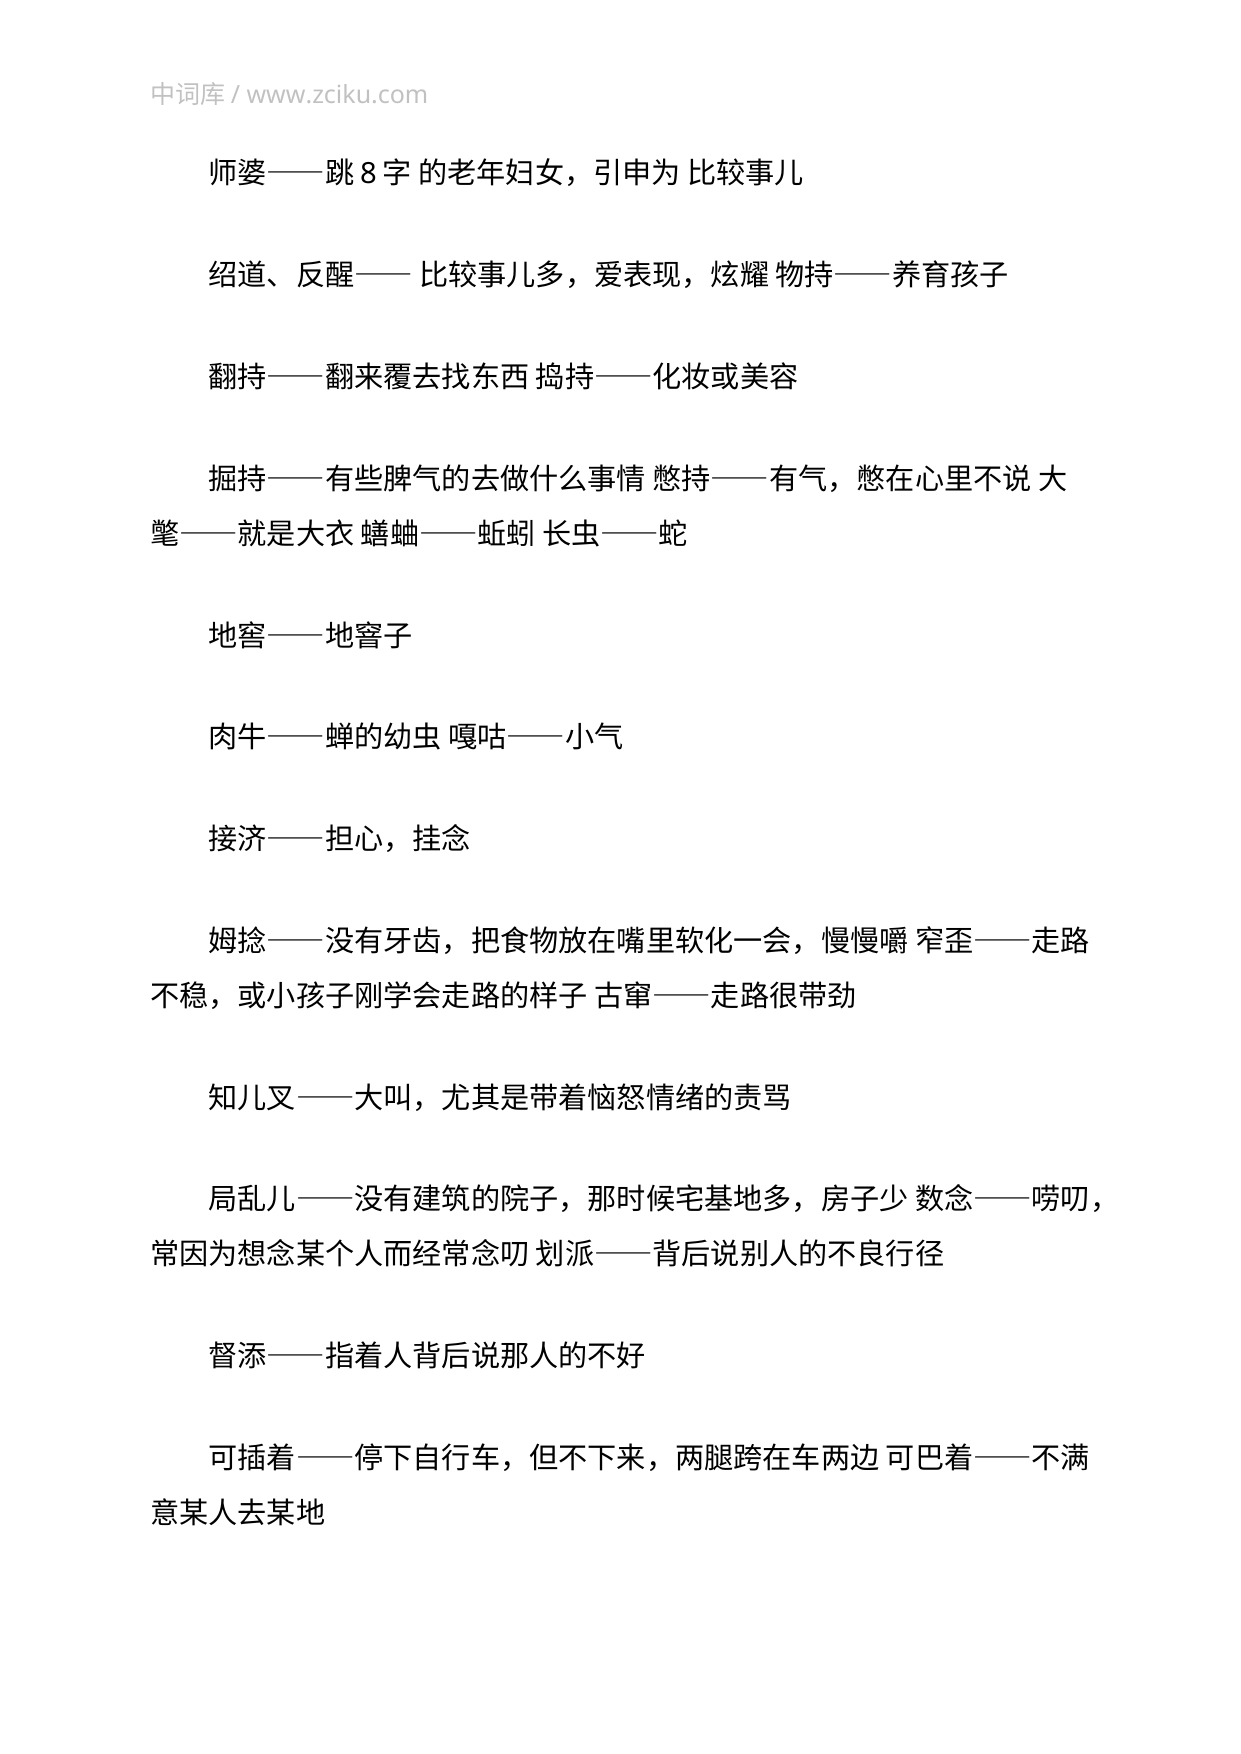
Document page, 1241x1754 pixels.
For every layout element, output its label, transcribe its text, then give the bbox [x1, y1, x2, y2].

text 局乱儿——没有建筑的院子，那时候宅基地多，房子少 数念——唠叨，常因为想念某个人而经常念叨 划派——背后说别人的不良行径 [150, 1176, 1090, 1273]
text 掘持——有些脾气的去做什么事情 憋持——有气，憋在心里不说 大氅——就是大衣 蟮蛐——蚯蚓 长虫——蛇 [150, 456, 1090, 553]
text 师婆——跳8字 的老年妇女，引申为 比较事儿 [150, 150, 1090, 192]
text 地窖——地窨子 [150, 612, 1090, 654]
text 翻持——翻来覆去找东西 捣持——化妆或美容 [150, 354, 1090, 396]
text 肉牛——蝉的幼虫 嘎咕——小气 [150, 714, 1090, 756]
text 督添——指着人背后说那人的不好 [150, 1333, 1090, 1375]
text 接济——担心，挂念 [150, 816, 1090, 858]
text 姆捻——没有牙齿，把食物放在嘴里软化一会，慢慢嚼 窄歪——走路不稳，或小孩子刚学会走路的样子 古窜——走路很带劲 [150, 917, 1090, 1015]
text 知儿叉——大叫，尤其是带着恼怒情绪的责骂 [150, 1074, 1090, 1116]
text 绍道、反醒—— 比较事儿多，爱表现，炫耀 物持——养育孩子 [150, 252, 1090, 294]
text 可插着——停下自行车，但不下来，两腿跨在车两边 可巴着——不满意某人去某地 [150, 1434, 1090, 1532]
